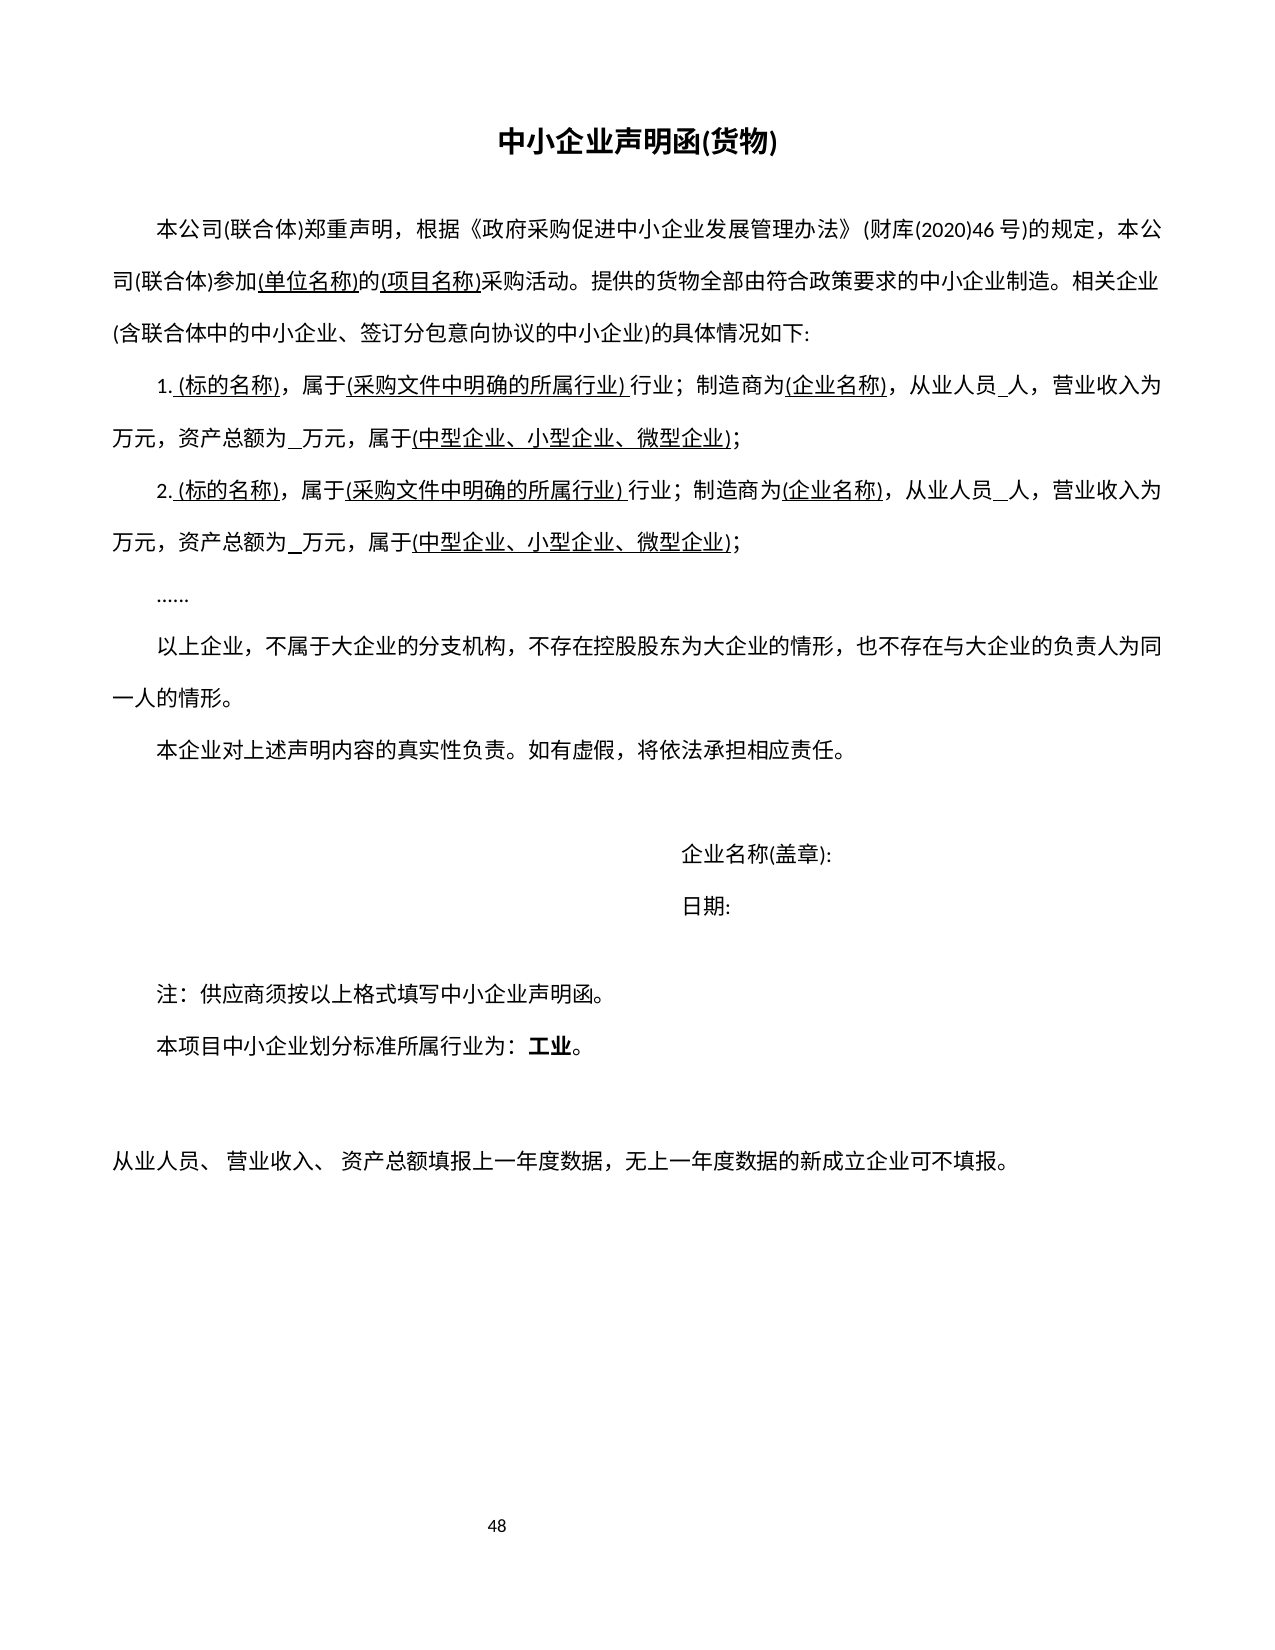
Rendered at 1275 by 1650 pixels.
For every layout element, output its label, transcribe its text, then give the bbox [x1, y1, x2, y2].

text 以上企业，不属于大企业的分支机构，不存在控股股东为大企业的情形，也不存在与大企业的负责人为同一人的情形。 [112, 613, 1162, 717]
text 日期: [112, 873, 1162, 925]
text 本企业对上述声明内容的真实性负责。如有虚假，将依法承担相应责任。 [112, 717, 1162, 769]
text ...... [112, 561, 1162, 613]
text 2. (标的名称)，属于(采购文件中明确的所属行业) 行业；制造商为(企业名称)，从业人员 人，营业收入为 万元，资产总额为 万元，属于(中型企业、小型企业、微型企业)； [112, 456, 1162, 561]
text 1. (标的名称)，属于(采购文件中明确的所属行业) 行业；制造商为(企业名称)，从业人员 人，营业收入为 万元，资产总额为 万元，属于(中型企业、小型企业、微型企业)； [112, 352, 1162, 456]
text 本公司(联合体)郑重声明，根据《政府采购促进中小企业发展管理办法》(财库(2020)46号)的规定，本公司(联合体)参加(单位名称)的(项目名称)采购活动。提供的货物全部由符合政策要求的中小企业制造。相关企业(含联合体中的中小企业、签订分包意向协议的中小企业)的具体情况如下: [112, 196, 1162, 352]
text 企业名称(盖章): [112, 821, 1162, 873]
text 本项目中小企业划分标准所属行业为：工业。 [112, 1013, 1162, 1065]
text 注：供应商须按以上格式填写中小企业声明函。 [112, 961, 1162, 1013]
text 中小企业声明函(货物) [112, 118, 1162, 160]
text 从业人员、 营业收入、 资产总额填报上一年度数据，无上一年度数据的新成立企业可不填报。 [112, 1127, 1119, 1179]
